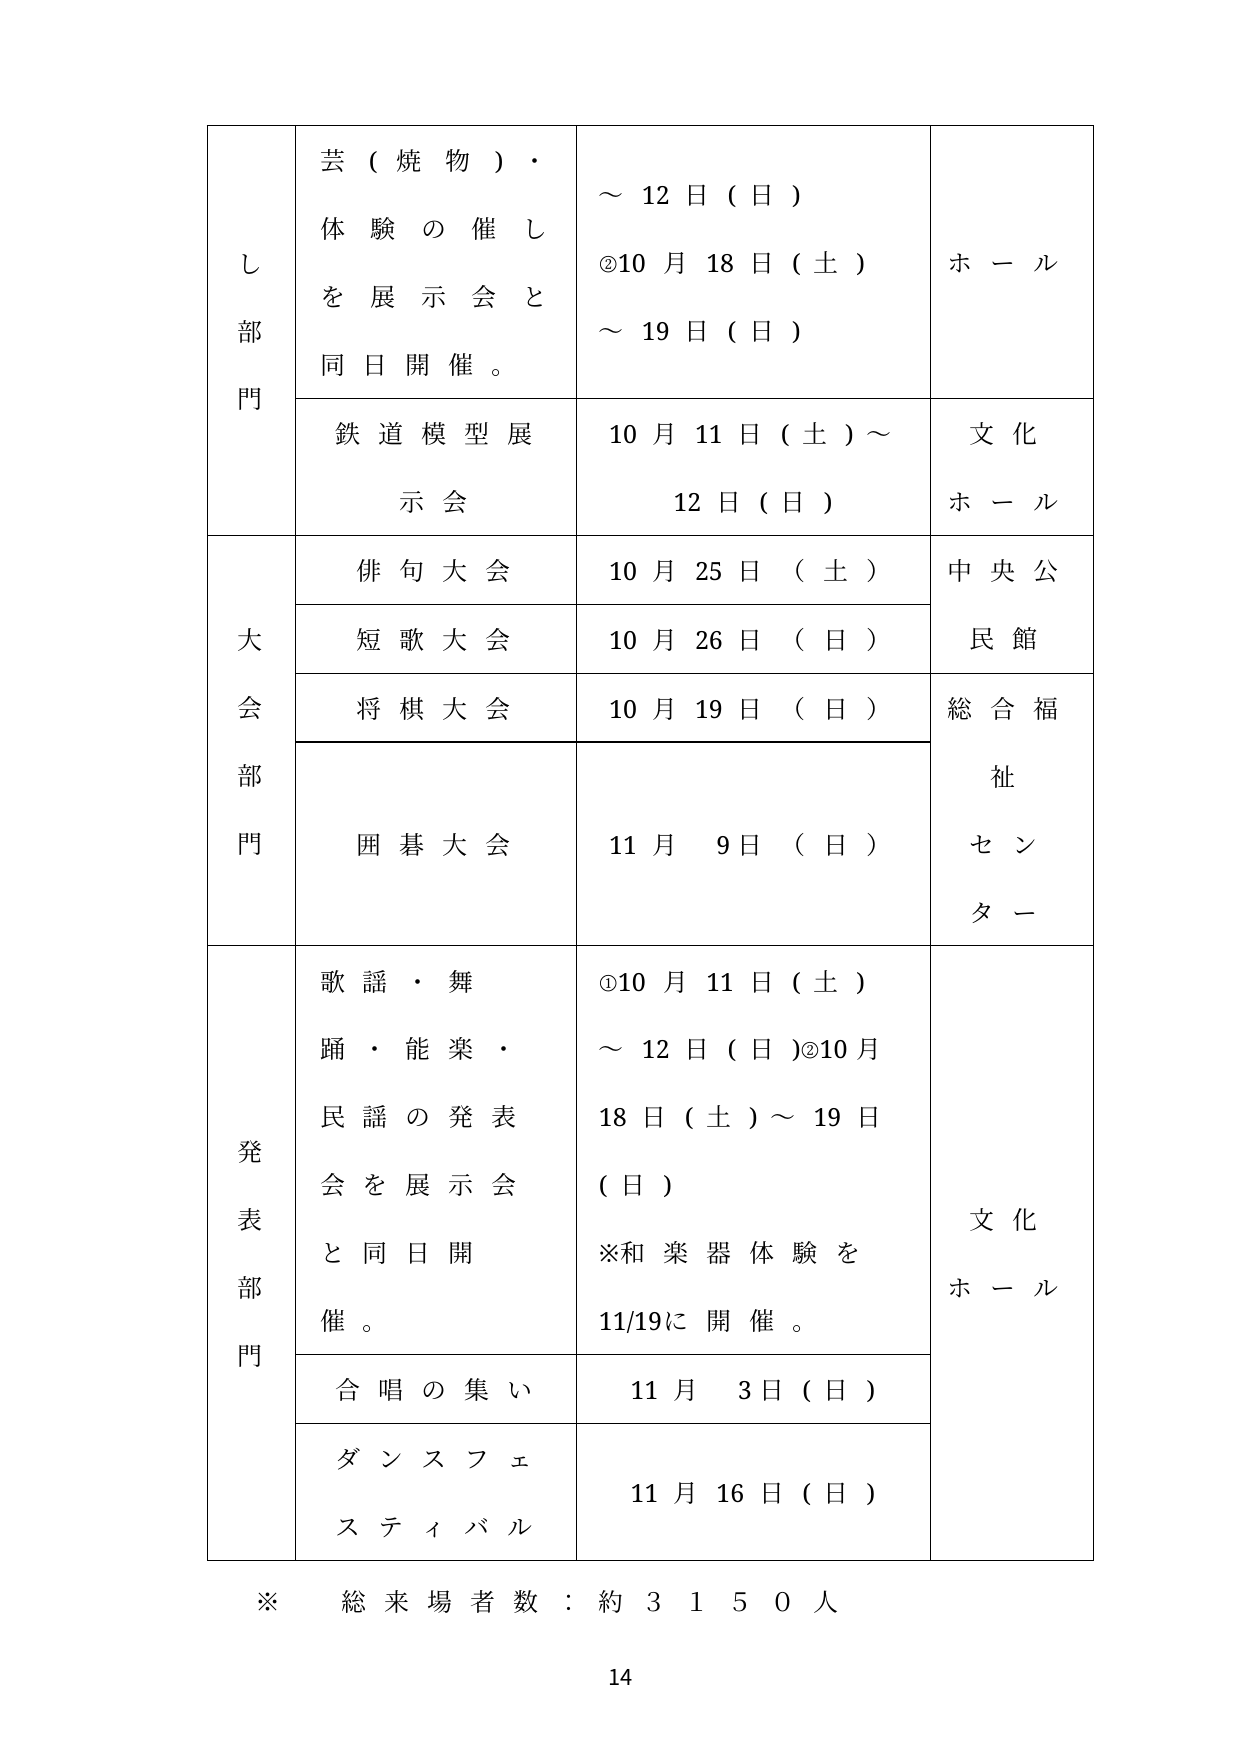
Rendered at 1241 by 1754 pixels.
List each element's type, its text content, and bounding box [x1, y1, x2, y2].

table_cell 大会 部門 [208, 536, 295, 945]
table_cell 10月19日（日） [577, 674, 930, 741]
table_cell 10月26日（日） [577, 605, 930, 672]
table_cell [577, 126, 930, 398]
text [169, 1567, 1092, 1635]
table_cell 10月25日（土） [577, 536, 930, 603]
table_cell 総合福祉 センター [931, 674, 1093, 945]
table_cell 10月11日(土)～12日(日) [577, 399, 930, 534]
table_cell 11月16日(日) [577, 1424, 930, 1559]
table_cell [296, 126, 576, 398]
table_cell 鉄道模型展示会 [296, 399, 576, 534]
table_cell ①10月11日(土)～12日(日)②10月18日(土)～19日(日) ※和楽器体験を11/19に開催。 [577, 946, 930, 1354]
table_cell 将棋大会 [296, 674, 576, 741]
table_cell 11月 9日（日） [577, 743, 930, 945]
table_cell 文化ホール [931, 946, 1093, 1559]
table_cell 中央公民館 [931, 536, 1093, 672]
table_cell 文化ホール [931, 399, 1093, 534]
table_cell 11月 3日(日) [577, 1355, 930, 1423]
table_cell 文化ホール [931, 126, 1093, 398]
table_cell 合唱の集い [296, 1355, 576, 1423]
table_cell 囲碁大会 [296, 743, 576, 945]
table_cell 俳句大会 [296, 536, 576, 603]
table_cell 歌謡・舞踊・能楽・民謡の発表会を展示会と同日開催。 [296, 946, 576, 1354]
table_cell 催し 部門 [208, 126, 295, 534]
table_cell 発表 部門 [208, 946, 295, 1559]
table_cell 短歌大会 [296, 605, 576, 672]
table_cell ダンスフェスティバル [296, 1424, 576, 1559]
